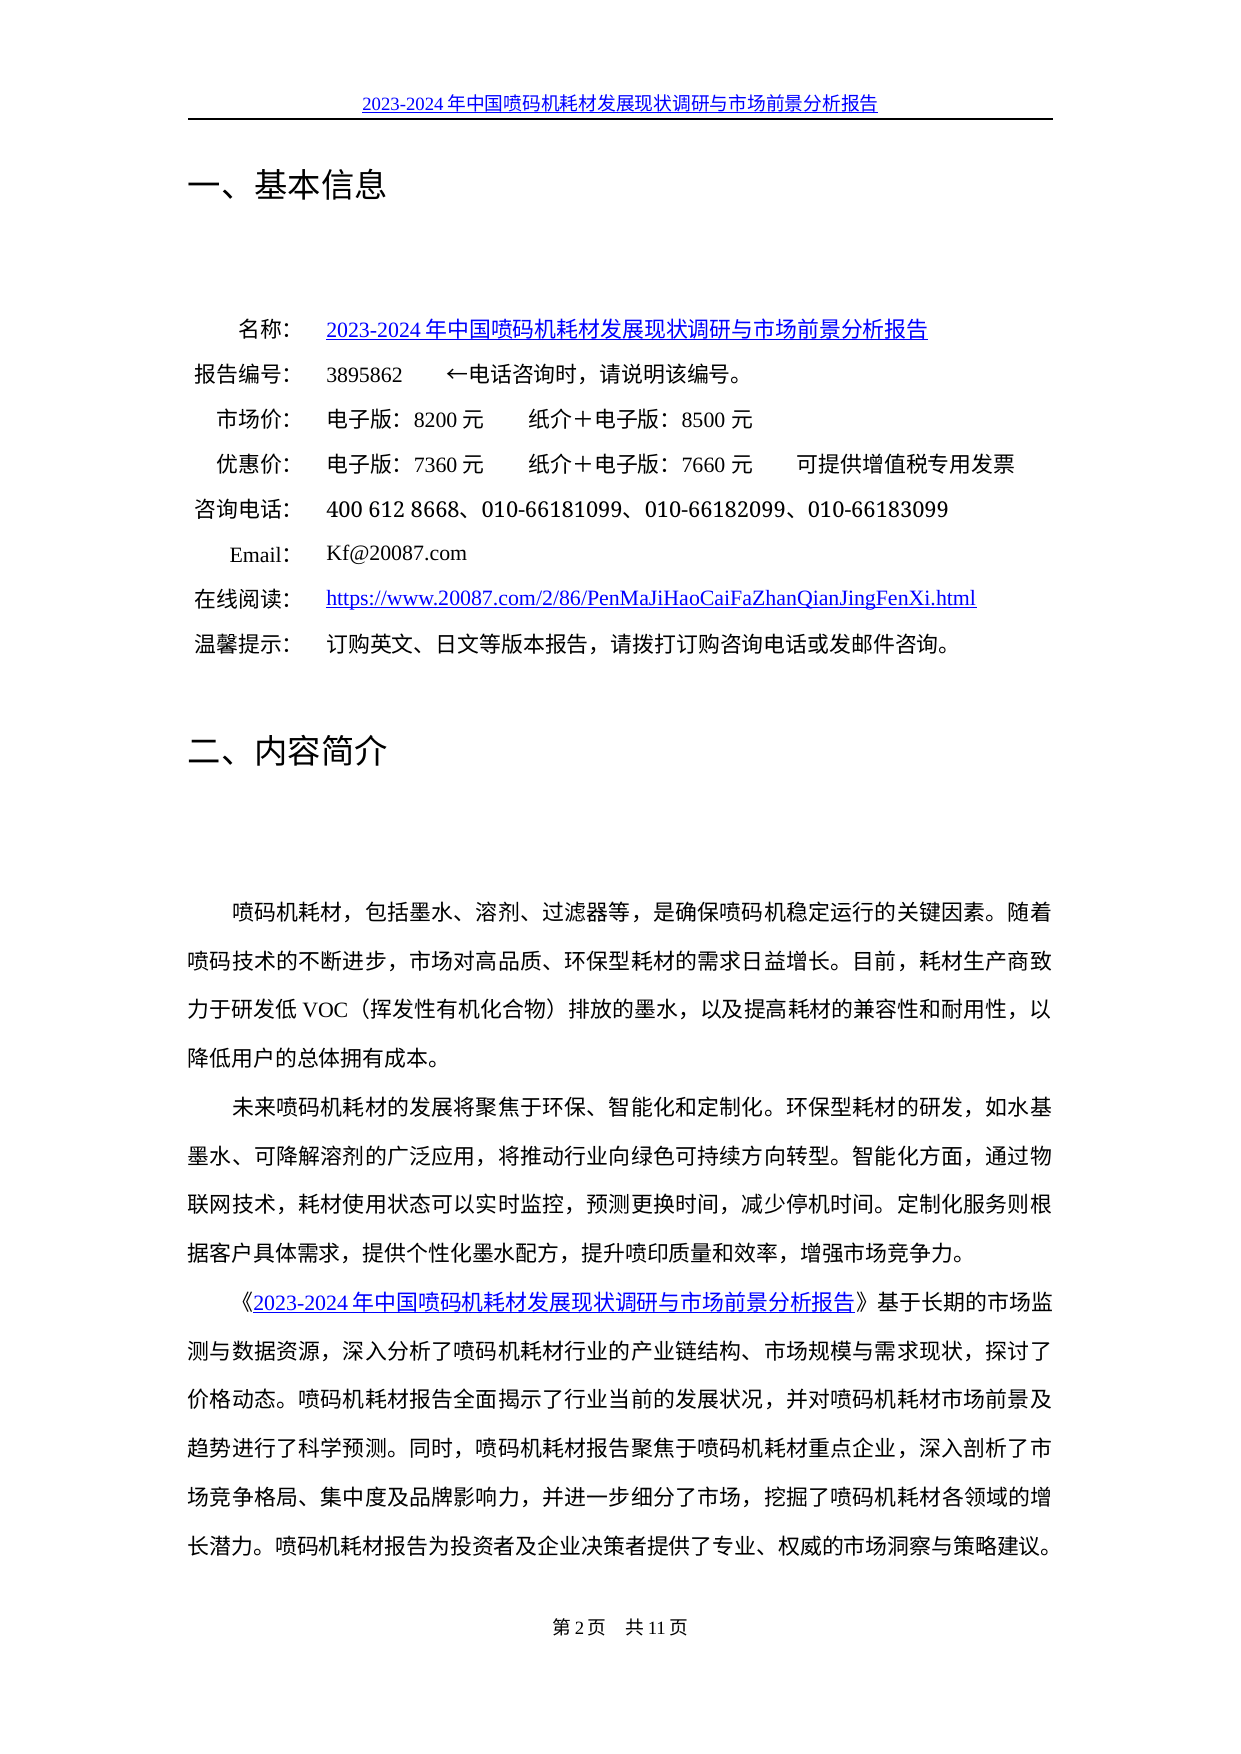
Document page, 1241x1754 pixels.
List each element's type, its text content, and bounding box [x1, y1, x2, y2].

table_cell 电子版：7360 元 纸介＋电子版：7660 元 可提供增值税专用发票 [315, 447, 1073, 492]
table_cell 400 612 8668、010-66181099、010-66182099、010-66183099 [315, 492, 1073, 537]
table_cell [315, 582, 1073, 627]
table_cell Email： [167, 537, 315, 582]
table_cell 3895862 ←电话咨询时，请说明该编号。 [315, 357, 1073, 402]
table_cell 咨询电话： [167, 492, 315, 537]
table_cell 电子版：8200 元 纸介＋电子版：8500 元 [315, 402, 1073, 447]
table_cell 市场价： [167, 402, 315, 447]
table_header 名称： [167, 312, 315, 357]
table_cell 温馨提示： [167, 627, 315, 672]
table_cell 优惠价： [167, 447, 315, 492]
title 一、基本信息 [187, 150, 1053, 215]
title 二、内容简介 [187, 717, 1053, 782]
table_header 2023-2024年中国喷码机耗材发展现状调研与市场前景分析报告 [315, 312, 1073, 357]
table_cell Kf@20087.com [315, 537, 1073, 582]
table_cell 订购英文、日文等版本报告，请拨打订购咨询电话或发邮件咨询。 [315, 627, 1073, 672]
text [187, 894, 1053, 1561]
table_cell 在线阅读： [167, 582, 315, 627]
table_cell 报告编号： [167, 357, 315, 402]
